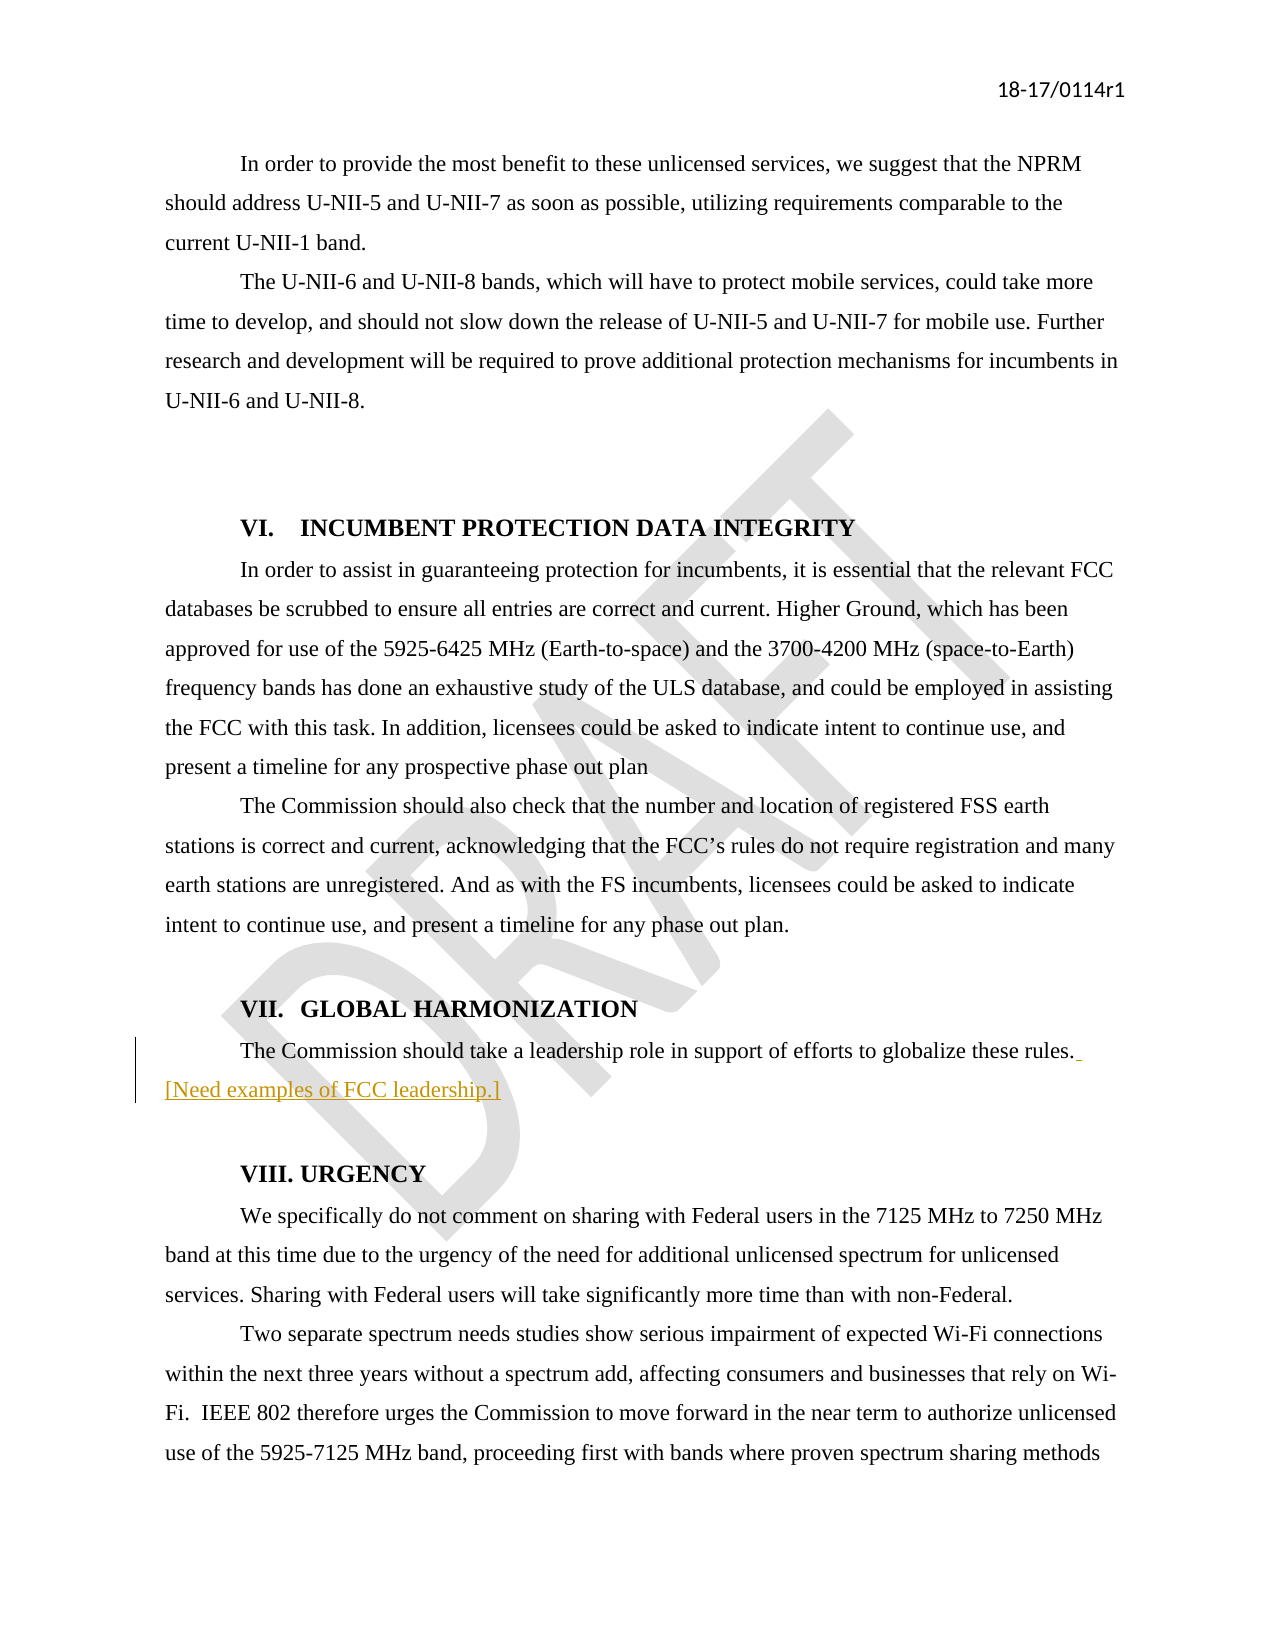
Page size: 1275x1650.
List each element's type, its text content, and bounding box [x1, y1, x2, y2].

subtitle URGENCY [165, 1159, 1125, 1188]
text In order to assist in guaranteeing protection for incumbents, it is essential that the relevant FCC databases be scrubbed to ensure all entries are correct and current. Higher Ground, which has been approved for use of the 5925-6425 MHz (Earth-to-space) and the 3700-4200 MHz (space-to-Earth) frequency bands has done an exhaustive study of the ULS database, and could be employed in assisting the FCC with this task. In addition, licensees could be asked to indicate intent to continue use, and present a timeline for any prospective phase out plan [165, 556, 1125, 779]
text The Commission should also check that the number and location of registered FSS earth stations is correct and current, acknowledging that the FCC’s rules do not require registration and many earth stations are unregistered. And as with the FS incumbents, licensees could be asked to indicate intent to continue use, and present a timeline for any phase out plan. [165, 793, 1125, 937]
text We specifically do not comment on sharing with Federal users in the 7125 MHz to 7250 MHz band at this time due to the urgency of the need for additional unlicensed spectrum for unlicensed services. Sharing with Federal users will take significantly more time than with non-Federal. [165, 1202, 1125, 1307]
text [165, 1320, 1125, 1465]
text The Commission should take a leadership role in support of efforts to globalize these rules. [165, 1037, 1125, 1103]
subtitle INCUMBENT PROTECTION DATA INTEGRITY [165, 513, 1125, 541]
text The U-NII-6 and U-NII-8 bands, which will have to protect mobile services, could take more time to develop, and should not slow down the release of U-NII-5 and U-NII-7 for mobile use. Further research and development will be required to prove additional protection mechanisms for incumbents in U-NII-6 and U-NII-8. [165, 268, 1125, 413]
subtitle GLOBAL HARMONIZATION [165, 994, 1125, 1022]
text In order to provide the most benefit to these unlicensed services, we suggest that the NPRM should address U-NII-5 and U-NII-7 as soon as possible, utilizing requirements comparable to the current U-NII-1 band. [165, 150, 1125, 255]
